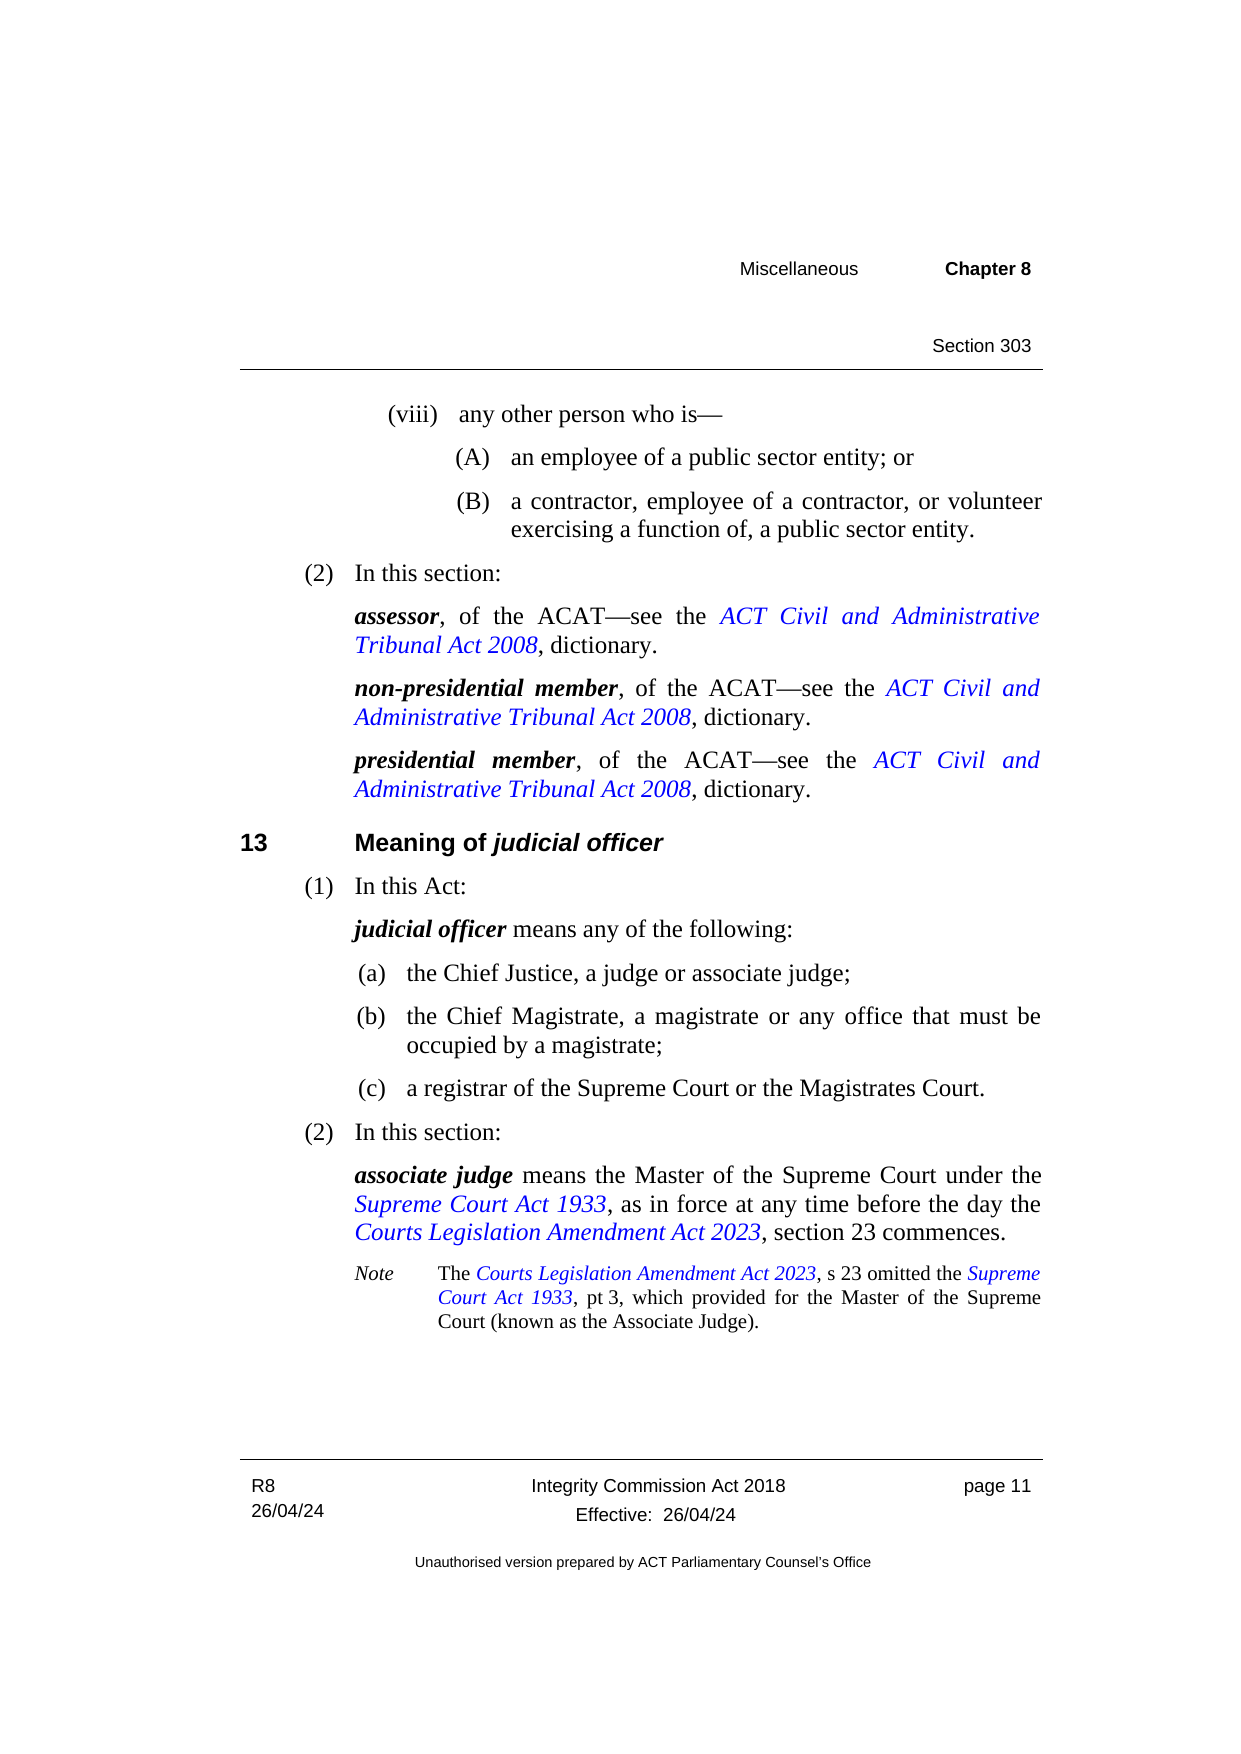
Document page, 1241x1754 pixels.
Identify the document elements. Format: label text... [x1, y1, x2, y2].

text judicial officer means any of the following: [354, 914, 1042, 943]
text associate judge means the Master of the Supreme Court under the Supreme Court Act 1933, as in force at any time before the day the Courts Legislation Amendment Act 2023, section 23 commences. [354, 1160, 1042, 1246]
text 13 Meaning of judicial officer [240, 828, 1042, 857]
text (2) In this section: [240, 558, 1042, 587]
text (a) the Chief Justice, a judge or associate judge; [240, 958, 1042, 987]
text assessor, of the ACAT—see the ACT Civil and Administrative Tribunal Act 2008, dictionary. [354, 601, 1042, 659]
text (B) a contractor, employee of a contractor, or volunteer exercising a function of, a public sector entity. [240, 486, 1042, 543]
text (viii) any other person who is— [240, 399, 1042, 428]
text (b) the Chief Magistrate, a magistrate or any office that must be occupied by a magistrate; [240, 1001, 1042, 1059]
text (c) a registrar of the Supreme Court or the Magistrates Court. [240, 1073, 1042, 1102]
text (2) In this section: [240, 1117, 1042, 1145]
text Note The Courts Legislation Amendment Act 2023, s 23 omitted the Supreme Court Act 1933, pt 3, which provided for the Master of the Supreme Court (known as the Associate Judge). [354, 1261, 1042, 1333]
text (1) In this Act: [240, 871, 1042, 900]
text presidential member, of the ACAT—see the ACT Civil and Administrative Tribunal Act 2008, dictionary. [354, 745, 1042, 803]
text non-presidential member, of the ACAT—see the ACT Civil and Administrative Tribunal Act 2008, dictionary. [354, 673, 1042, 731]
text (A) an employee of a public sector entity; or [240, 442, 1042, 471]
